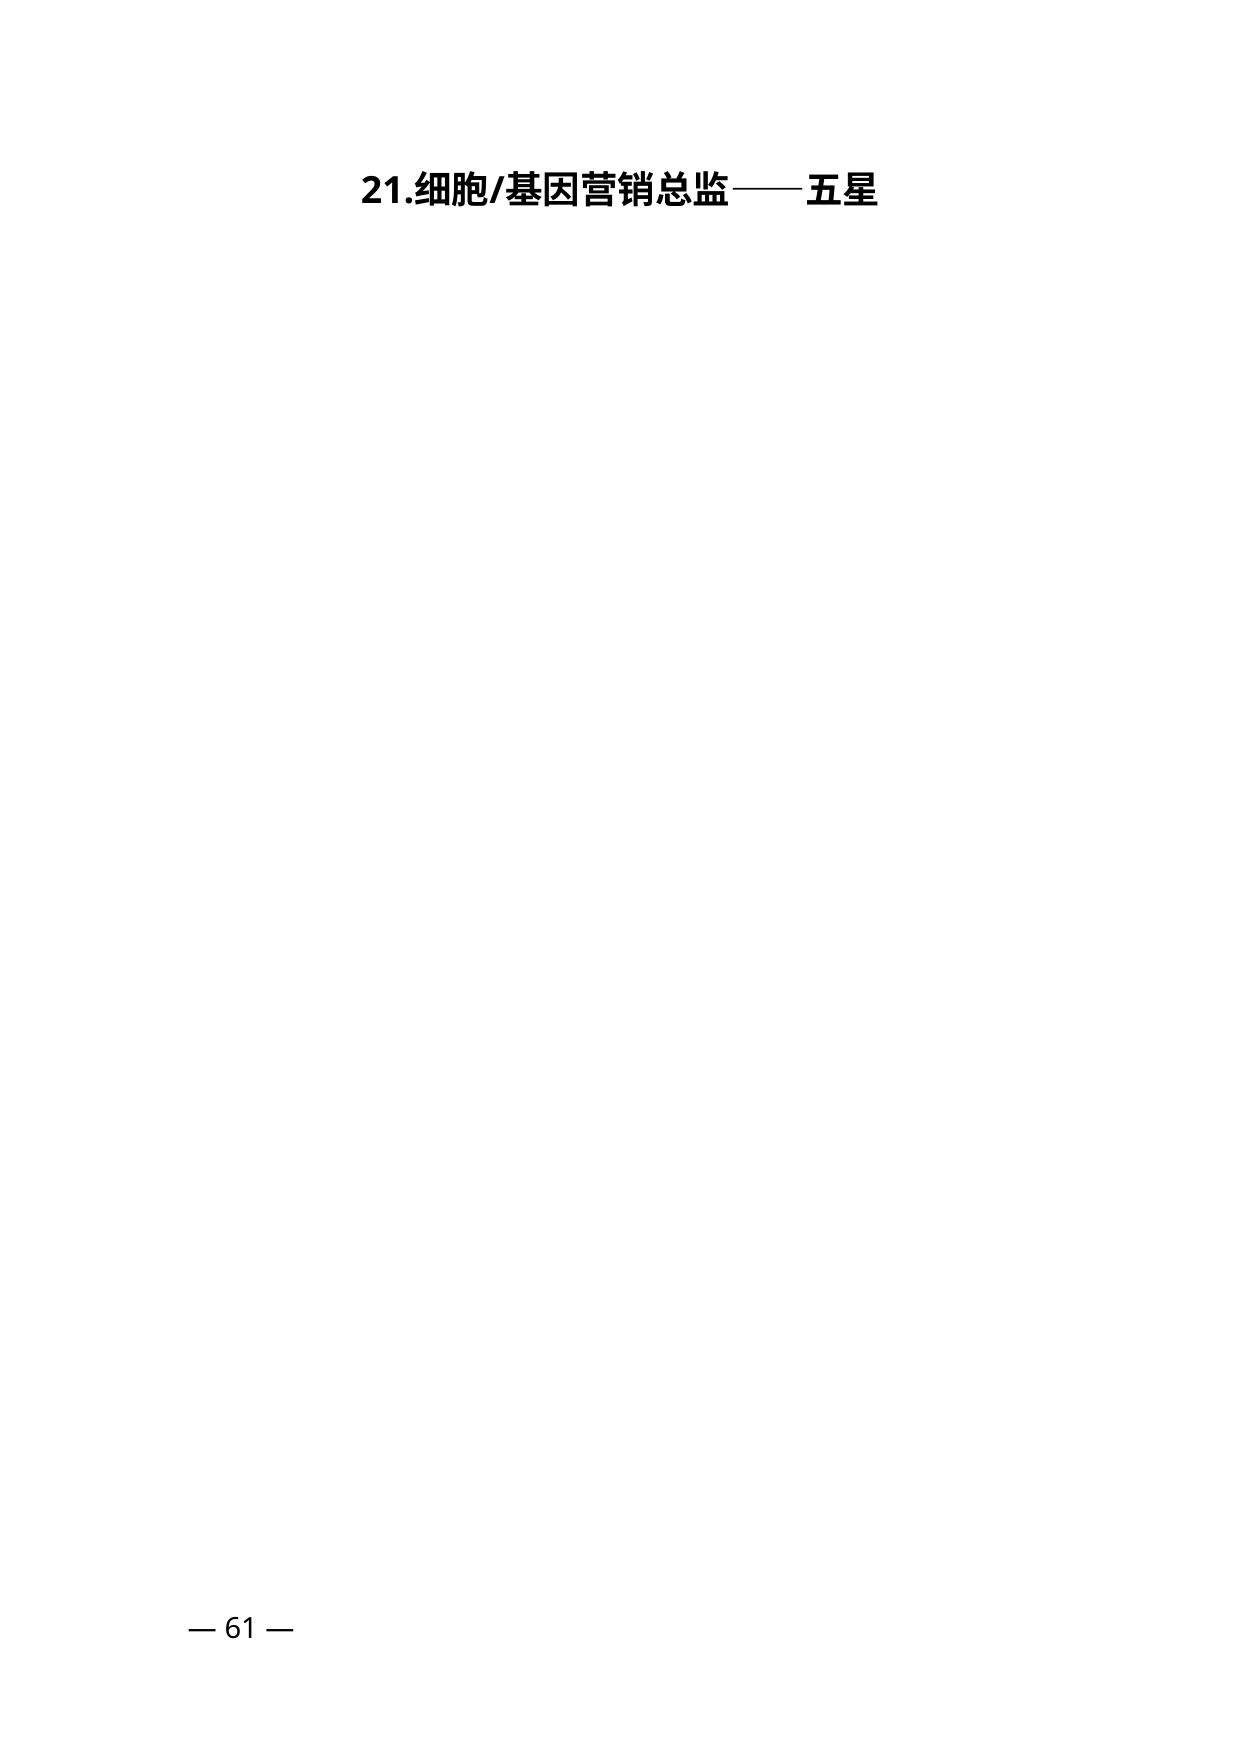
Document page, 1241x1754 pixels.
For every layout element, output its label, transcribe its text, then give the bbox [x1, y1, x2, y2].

subtitle 21.细胞/基因营销总监——五星 [187, 155, 1053, 220]
